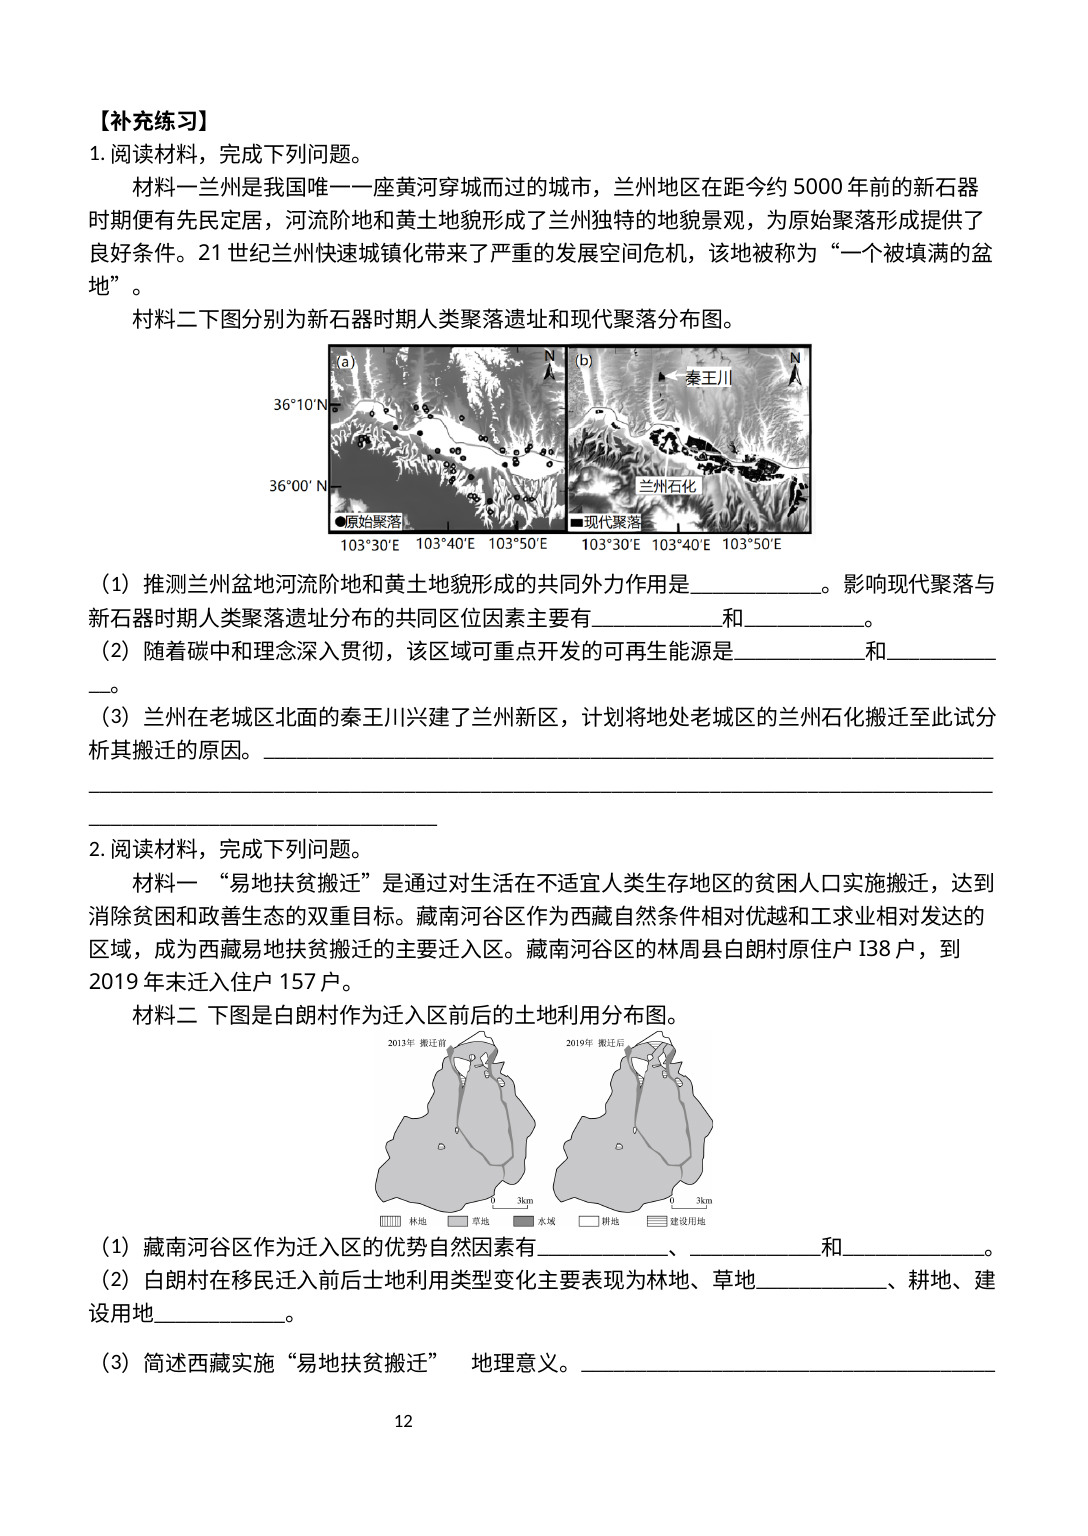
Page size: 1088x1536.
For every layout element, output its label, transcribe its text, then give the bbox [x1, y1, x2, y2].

text 2. 阅读材料，完成下列问题。 [88, 832, 999, 865]
text 材料一 “易地扶贫搬迁”是通过对生活在不适宜人类生存地区的贫困人口实施搬迁，达到消除贫困和政善生态的双重目标。藏南河谷区作为西藏自然条件相对优越和工求业相对发达的区域，成为西藏易地扶贫搬迁的主要迁入区。藏南河谷区的林周县白朗村原住户I38户，到2019年末迁入住户157户。 [88, 865, 999, 997]
text 村料二下图分别为新石器时期人类聚落遗址和现代聚落分布图。 [88, 302, 999, 335]
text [88, 1328, 999, 1395]
text （2）白朗村在移民迁入前后士地利用类型变化主要表现为林地、草地____________、耕地、建设用地____________。 [88, 1262, 999, 1328]
text （1）藏南河谷区作为迁入区的优势自然因素有____________、____________和_____________。 [88, 1229, 999, 1262]
text （1）推测兰州盆地河流阶地和黄土地貌形成的共同外力作用是____________。影响现代聚落与新石器时期人类聚落遗址分布的共同区位因素主要有____________和___________。 [88, 567, 999, 633]
text （2）随着碳中和理念深入贯彻，该区域可重点开发的可再生能源是____________和____________。 [88, 633, 999, 699]
text （3）兰州在老城区北面的秦王川兴建了兰州新区，计划将地处老城区的兰州石化搬迁至此试分析其搬迁的原因。______________________________________________________________________________________________________________________________________________________________________________________ [88, 699, 999, 832]
text 1. 阅读材料，完成下列问题。 [88, 136, 999, 169]
text 材料一兰州是我国唯一一座黄河穿城而过的城市，兰州地区在距今约5000年前的新石器时期便有先民定居，河流阶地和黄土地貌形成了兰州独特的地貌景观，为原始聚落形成提供了良好条件。21世纪兰州快速城镇化带来了严重的发展空间危机，该地被称为“一个被填满的盆地”。 [88, 169, 999, 302]
picture [266, 334, 822, 559]
text 材料二 下图是白朗村作为迁入区前后的土地利用分布图。 [88, 997, 999, 1030]
picture [374, 1030, 714, 1227]
text 【补充练习】 [88, 103, 999, 136]
